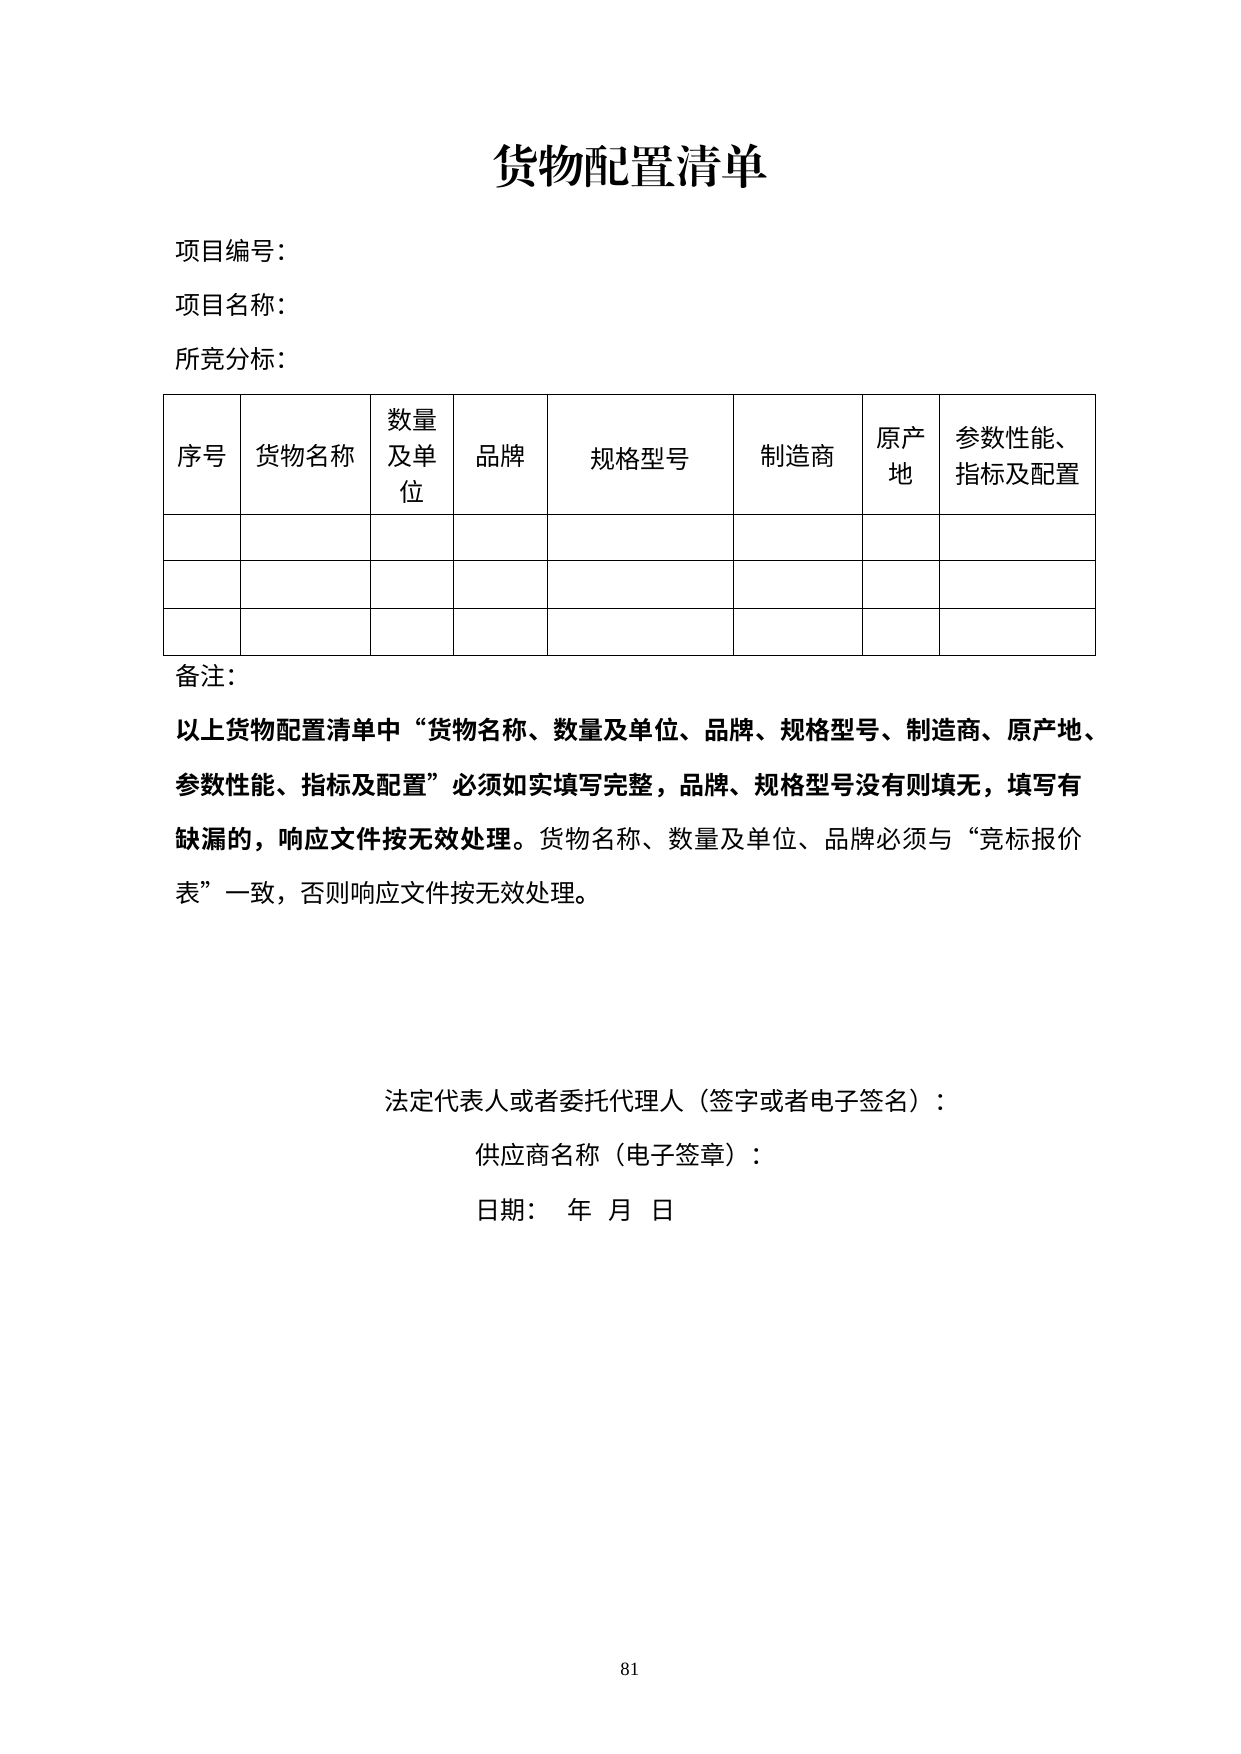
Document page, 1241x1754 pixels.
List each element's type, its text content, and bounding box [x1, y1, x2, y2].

table_header 货物名称 [241, 395, 370, 514]
table_cell [940, 515, 1095, 560]
table_cell [454, 515, 547, 560]
table_header 原产地 [863, 395, 939, 514]
table_header 参数性能、指标及配置 [940, 395, 1095, 514]
table_header 制造商 [734, 395, 862, 514]
table_cell [371, 561, 453, 608]
table_header 序号 [164, 395, 240, 514]
text 法定代表人或者委托代理人（签字或者电子签名）： [175, 1081, 1169, 1118]
table_cell [241, 515, 370, 560]
text 项目名称： [175, 285, 1084, 322]
table_cell [241, 561, 370, 608]
table_cell [734, 609, 862, 655]
table_cell [734, 561, 862, 608]
table_header 规格型号 [548, 395, 733, 514]
table_cell [548, 561, 733, 608]
table_cell [371, 609, 453, 655]
table_cell [164, 609, 240, 655]
table_cell [863, 609, 939, 655]
table_header 品牌 [454, 395, 547, 514]
table_cell [241, 609, 370, 655]
table_cell [548, 515, 733, 560]
table_cell [164, 515, 240, 560]
table_cell [371, 515, 453, 560]
text 日期： 年 月 日 [175, 1190, 1169, 1226]
text 所竞分标： [175, 340, 1084, 376]
text 货物配置清单 [175, 139, 1084, 194]
table_cell [940, 561, 1095, 608]
table_cell [454, 609, 547, 655]
table_cell [863, 561, 939, 608]
text 以上货物配置清单中“货物名称、数量及单位、品牌、规格型号、制造商、原产地、参数性能、指标及配置”必须如实填写完整，品牌、规格型号没有则填无，填写有缺漏的，响应文件按无效处理。货物名称、数量及单位、品牌必须与“竞标报价表”一致，否则响应文件按无效处理。 [175, 711, 1084, 910]
text 备注： [175, 656, 1084, 693]
table_cell [940, 609, 1095, 655]
table_cell [734, 515, 862, 560]
table_header 数量及单位 [371, 395, 453, 514]
table_cell [863, 515, 939, 560]
table_cell [164, 561, 240, 608]
table_cell [548, 609, 733, 655]
text 供应商名称（电子签章）： [175, 1136, 1169, 1172]
table_cell [454, 561, 547, 608]
text 项目编号： [175, 231, 1084, 267]
